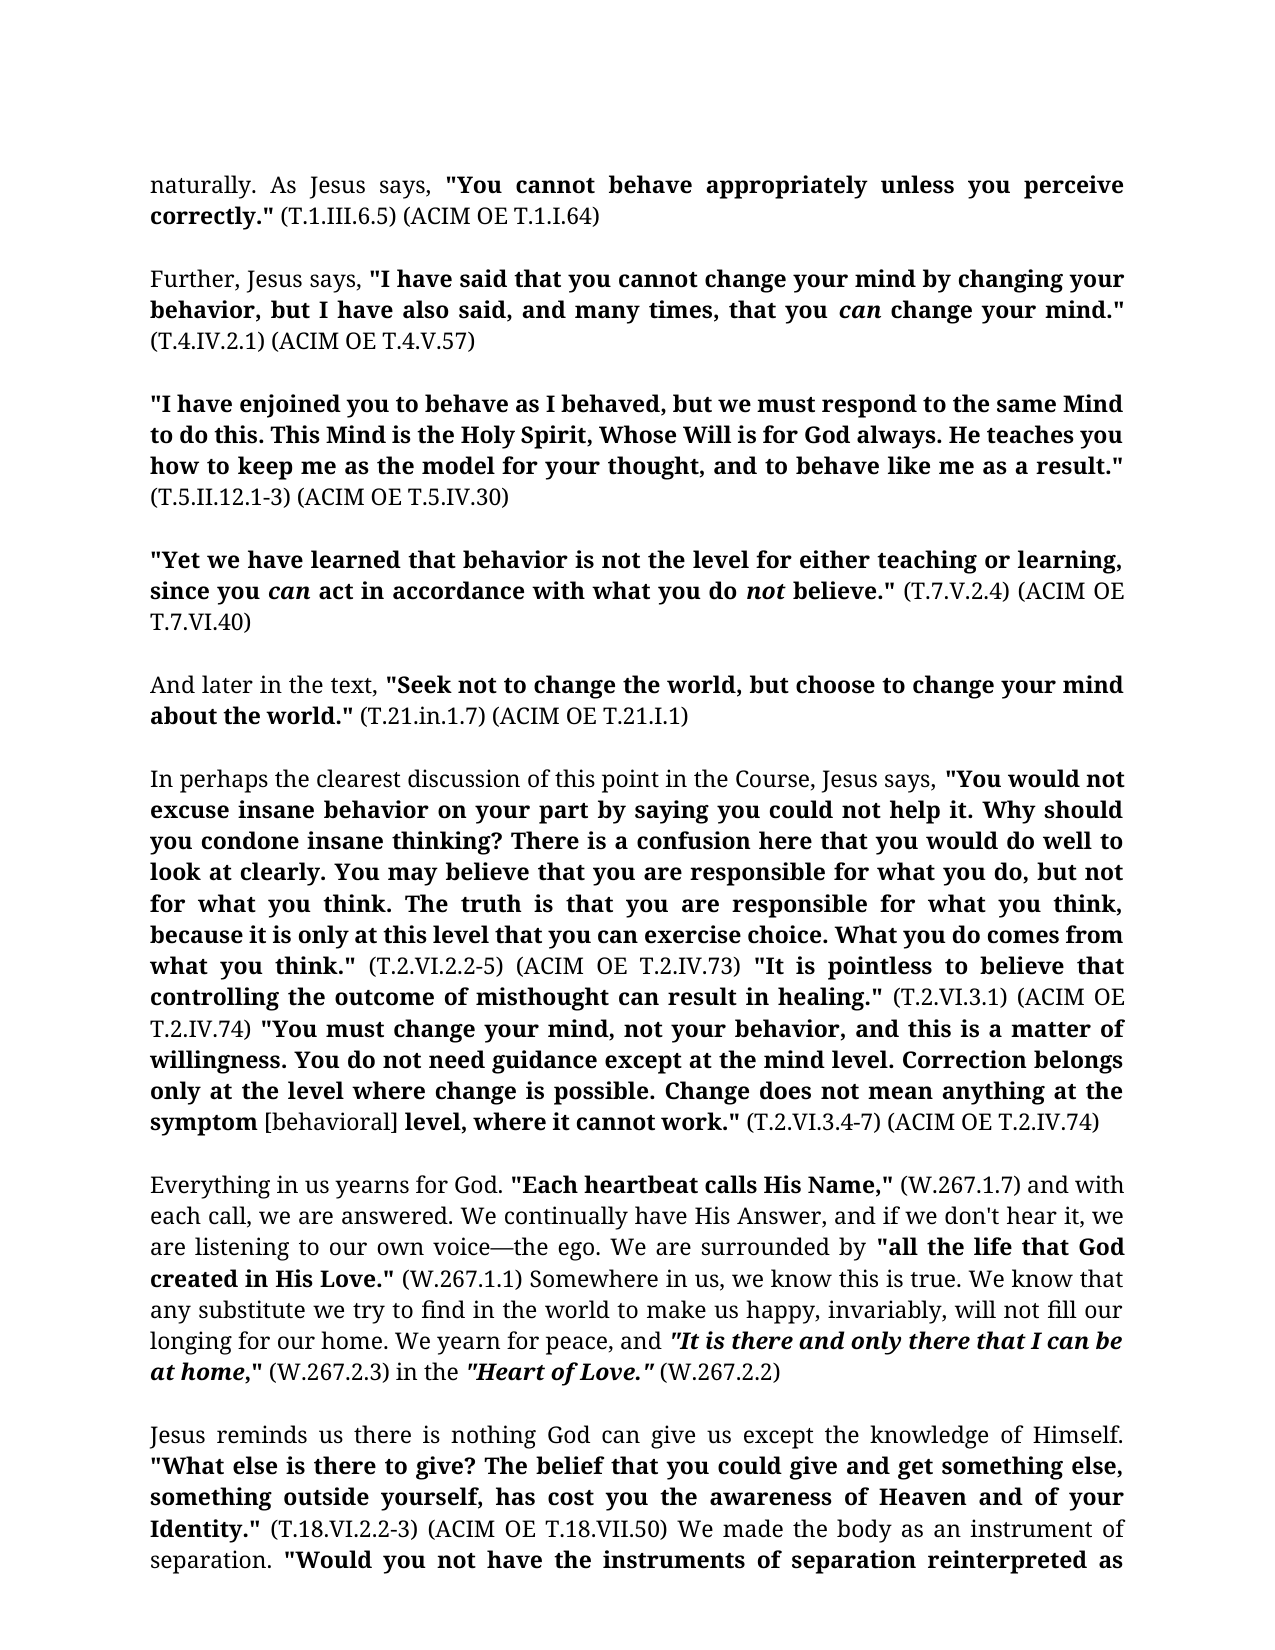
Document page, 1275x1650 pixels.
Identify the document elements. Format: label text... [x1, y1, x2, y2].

text In perhaps the clearest discussion of this point in the Course, Jesus says, "You would not excuse insane behavior on your part by saying you could not help it. Why should you condone insane thinking? There is a confusion here that you would do well to look at clearly. You may believe that you are responsible for what you do, but not for what you think. The truth is that you are responsible for what you think, because it is only at this level that you can exercise choice. What you do comes from what you think." (T.2.VI.2.2-5) (ACIM OE T.2.IV.73) "It is pointless to believe that controlling the outcome of misthought can result in healing." (T.2.VI.3.1) (ACIM OE T.2.IV.74) "You must change your mind, not your behavior, and this is a matter of willingness. You do not need guidance except at the mind level. Correction belongs only at the level where change is possible. Change does not mean anything at the symptom [behavioral] level, where it cannot work." (T.2.VI.3.4-7) (ACIM OE T.2.IV.74) [150, 762, 1125, 1137]
text "I have enjoined you to behave as I behaved, but we must respond to the same Mind to do this. This Mind is the Holy Spirit, Whose Will is for God always. He teaches you how to keep me as the model for your thought, and to behave like me as a result." (T.5.II.12.1-3) (ACIM OE T.5.IV.30) [150, 387, 1125, 512]
text And later in the text, "Seek not to change the world, but choose to change your mind about the world." (T.21.in.1.7) (ACIM OE T.21.I.1) [150, 669, 1125, 731]
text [150, 169, 1125, 231]
text "Yet we have learned that behavior is not the level for either teaching or learning, since you can act in accordance with what you do not believe." (T.7.V.2.4) (ACIM OE T.7.VI.40) [150, 544, 1125, 637]
text Everything in us yearns for God. "Each heartbeat calls His Name," (W.267.1.7) and with each call, we are answered. We continually have His Answer, and if we don't hear it, we are listening to our own voice—the ego. We are surrounded by "all the life that God created in His Love." (W.267.1.1) Somewhere in us, we know this is true. We know that any substitute we try to find in the world to make us happy, invariably, will not fill our longing for our home. We yearn for peace, and "It is there and only there that I can be at home," (W.267.2.3) in the "Heart of Love." (W.267.2.2) [150, 1169, 1125, 1387]
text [150, 1419, 1125, 1575]
text Further, Jesus says, "I have said that you cannot change your mind by changing your behavior, but I have also said, and many times, that you can change your mind." (T.4.IV.2.1) (ACIM OE T.4.V.57) [150, 262, 1125, 356]
